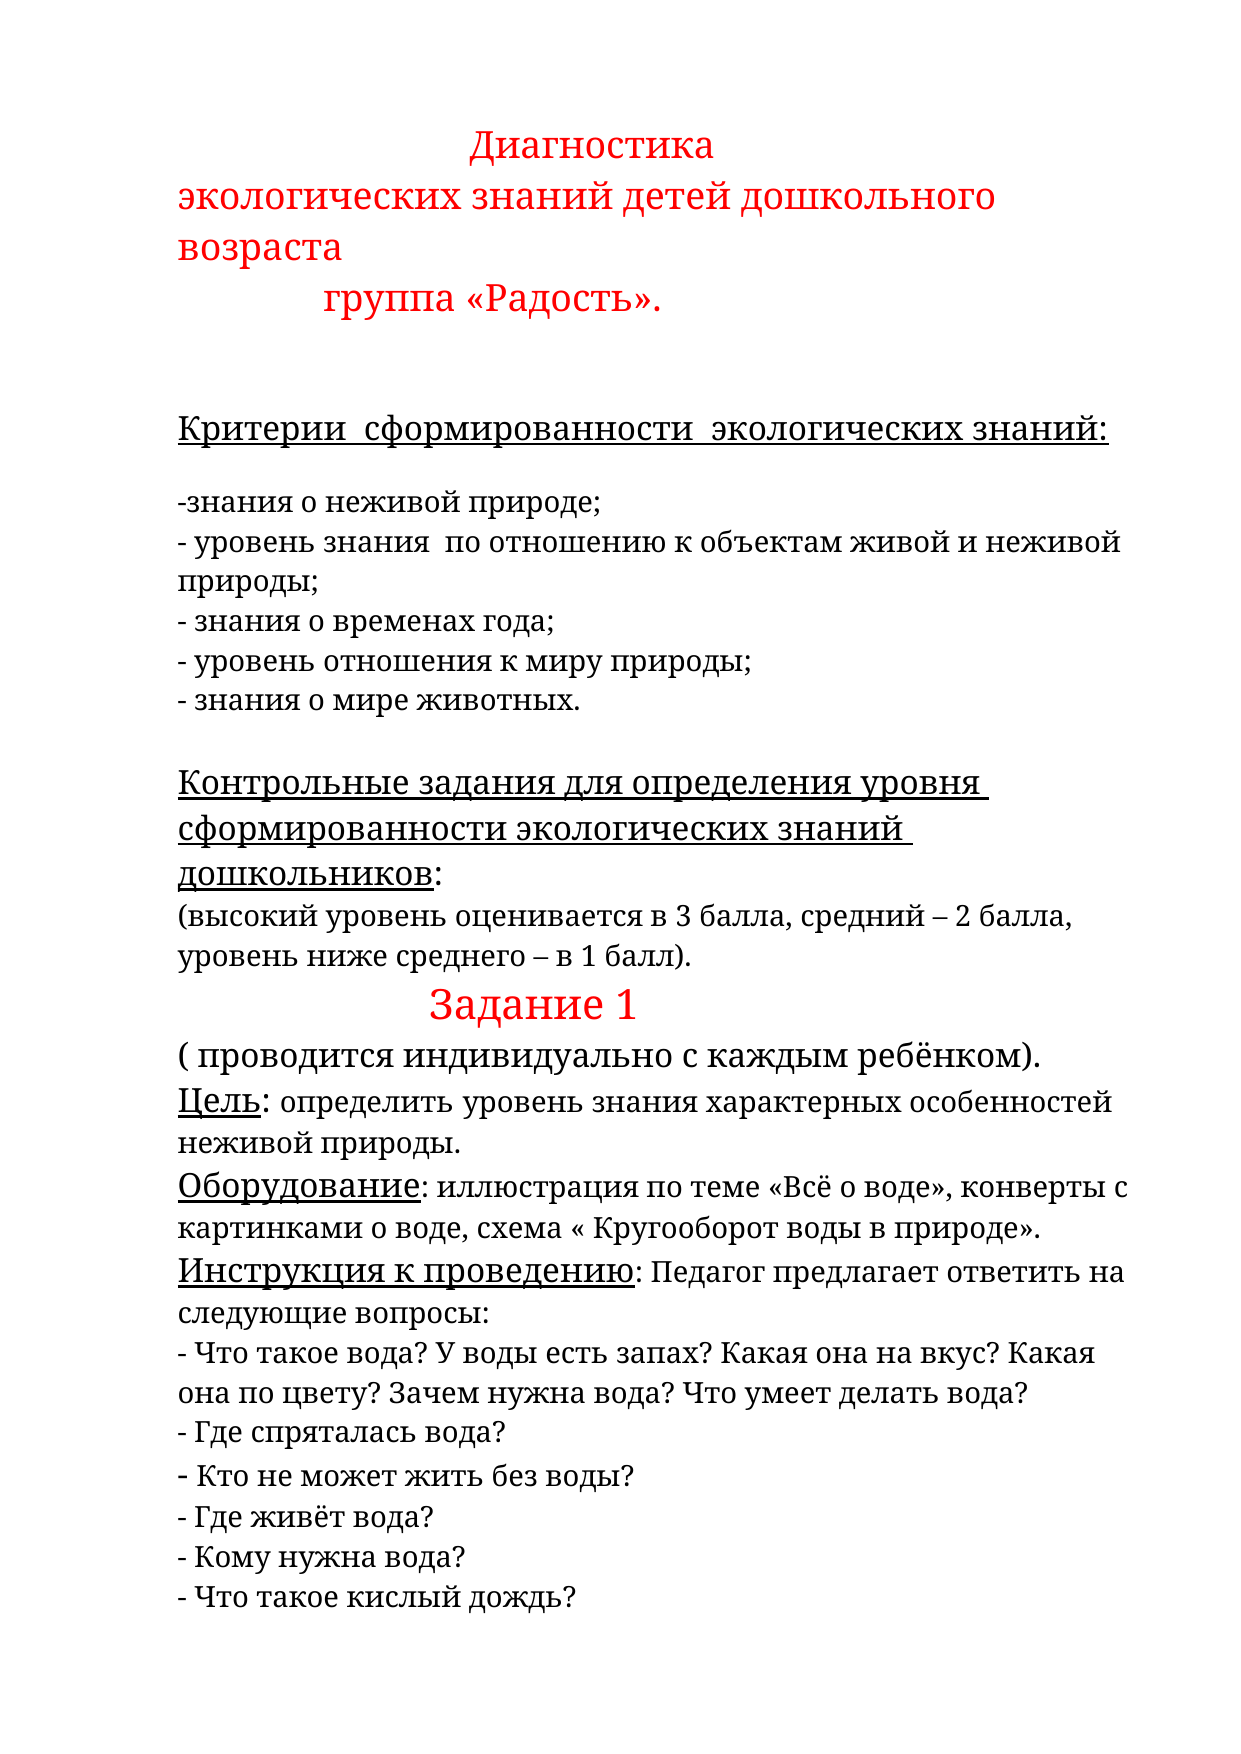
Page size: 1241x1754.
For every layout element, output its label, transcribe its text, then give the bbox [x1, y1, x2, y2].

text - уровень знания по отношению к объектам живой и неживой природы; [177, 521, 1152, 600]
text Задание 1 [177, 975, 1152, 1031]
text - уровень отношения к миру природы; [177, 640, 1152, 680]
text - Где живёт вода? [177, 1497, 1152, 1536]
text -знания о неживой природе; [177, 481, 1152, 521]
text Диагностика [177, 118, 1152, 169]
text - Что такое вода? У воды есть запах? Какая она на вкус? Какая она по цвету? Зачем нужна вода? Что умеет делать вода? [177, 1332, 1152, 1412]
text - Кто не может жить без воды? [177, 1451, 1152, 1497]
text Цель: определить уровень знания характерных особенностей неживой природы. [177, 1077, 1152, 1162]
text - знания о мире животных. [177, 680, 1152, 719]
text ( проводится индивидуально с каждым ребёнком). [177, 1031, 1152, 1077]
text - Кому нужна вода? [177, 1536, 1152, 1576]
text группа «Радость». [177, 271, 1152, 322]
text Инструкция к проведению: Педагог предлагает ответить на следующие вопросы: [177, 1247, 1152, 1332]
text экологических знаний детей дошкольного возраста [177, 169, 1152, 271]
text Оборудование: иллюстрация по теме «Всё о воде», конверты с картинками о воде, схема « Кругооборот воды в природе». [177, 1162, 1152, 1247]
text - Что такое кислый дождь? [177, 1576, 1152, 1616]
text (высокий уровень оценивается в 3 балла, средний – 2 балла, уровень ниже среднего – в 1 балл). [177, 895, 1152, 975]
text Контрольные задания для определения уровня сформированности экологических знаний дошкольников: [177, 759, 1152, 895]
text Критерии сформированности экологических знаний: [177, 404, 1152, 450]
text - знания о временах года; [177, 600, 1152, 640]
text - Где спряталась вода? [177, 1412, 1152, 1451]
